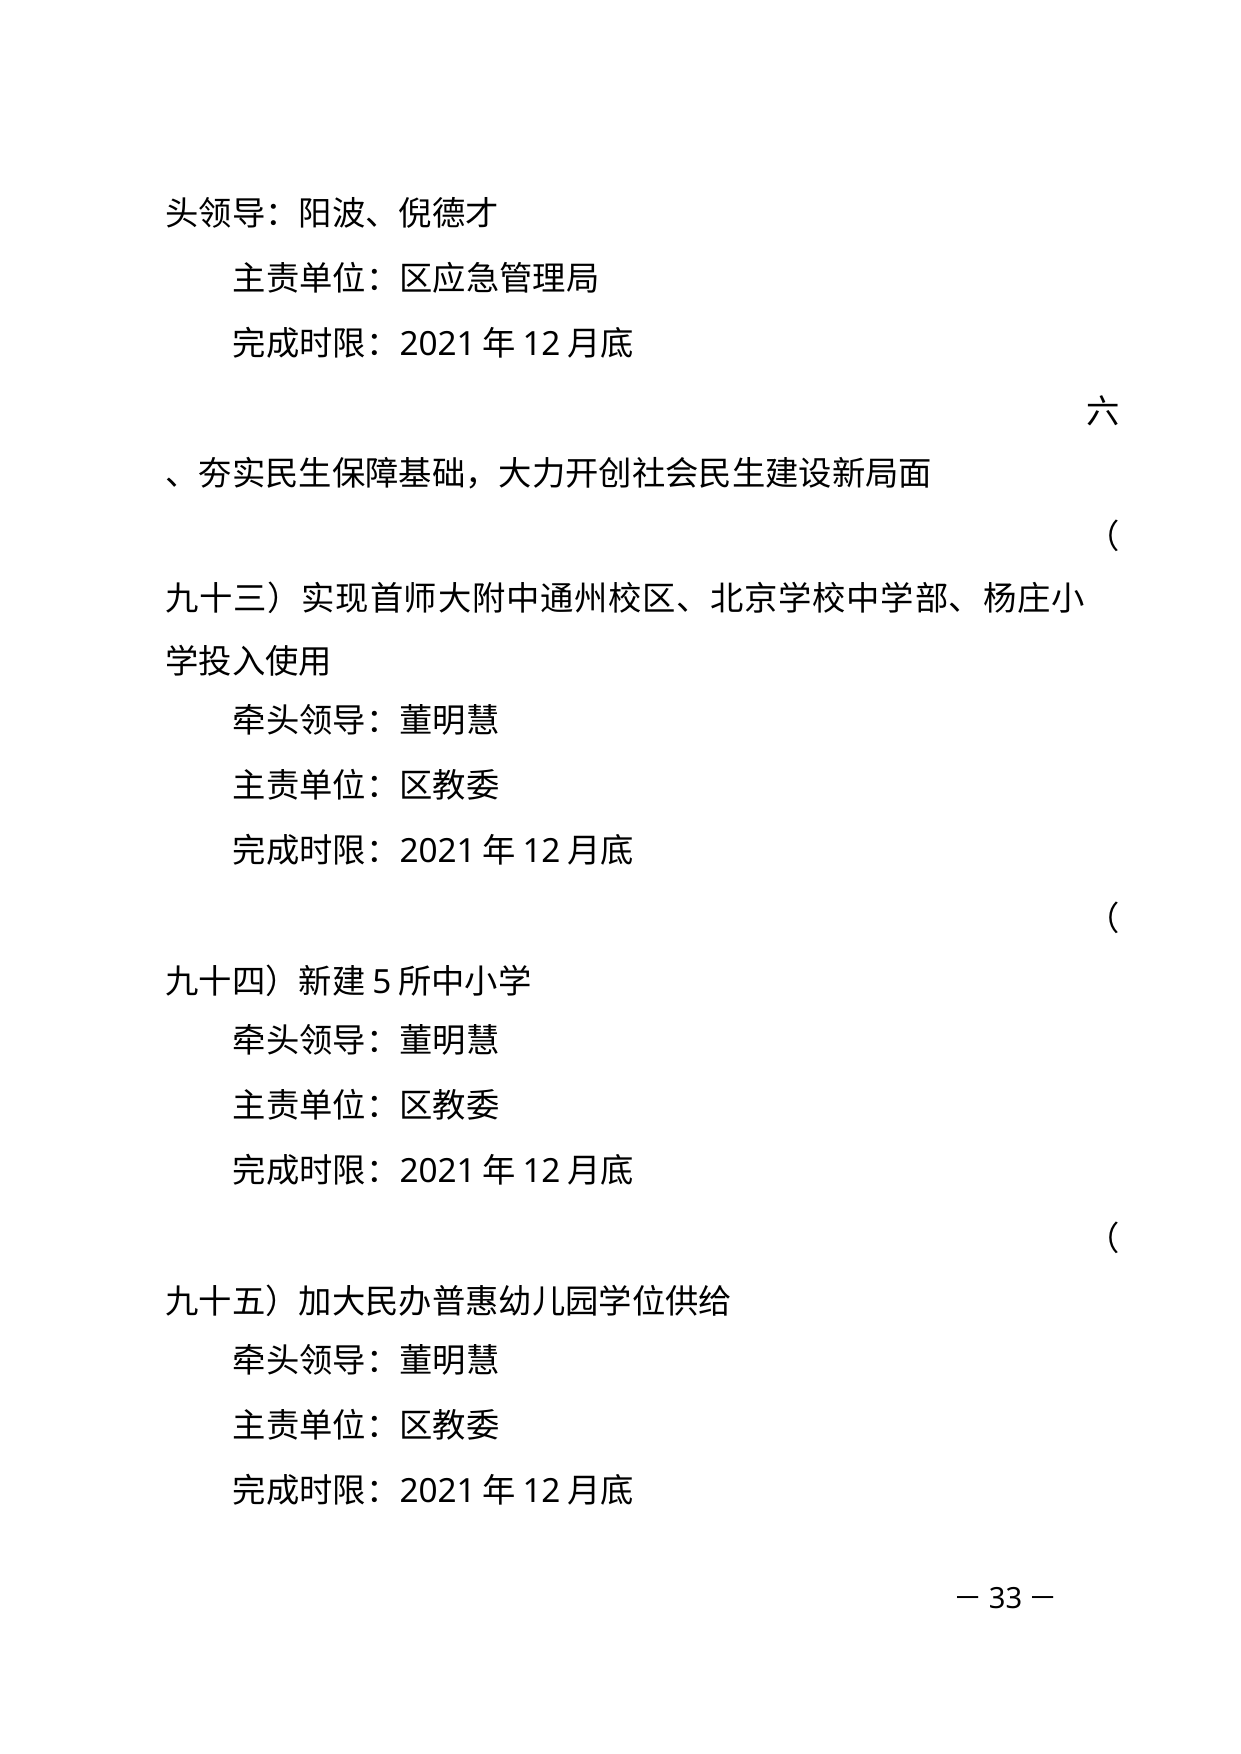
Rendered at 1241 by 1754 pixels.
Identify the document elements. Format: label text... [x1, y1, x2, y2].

text 完成时限：2021年12月底 [165, 308, 1087, 373]
text 完成时限：2021年12月底 [165, 816, 1087, 881]
text 主责单位：区教委 [165, 1071, 1087, 1136]
text 牵头领导：阳波、倪德才 [165, 178, 1087, 243]
text 牵头领导：董明慧 [165, 686, 1087, 751]
text （九十四）新建5所中小学 [165, 881, 1087, 1006]
text 主责单位：区教委 [165, 1391, 1087, 1456]
text 完成时限：2021年12月底 [165, 1136, 1087, 1201]
text 六、夯实民生保障基础，大力开创社会民生建设新局面 [165, 373, 1087, 498]
text 完成时限：2021年12月底 [165, 1456, 1087, 1521]
text （九十五）加大民办普惠幼儿园学位供给 [165, 1201, 1087, 1326]
text （九十三）实现首师大附中通州校区、北京学校中学部、杨庄小学投入使用 [165, 498, 1087, 686]
text 主责单位：区教委 [165, 751, 1087, 816]
text 牵头领导：董明慧 [165, 1006, 1087, 1071]
text 主责单位：区应急管理局 [165, 243, 1087, 308]
text 牵头领导：董明慧 [165, 1326, 1087, 1391]
